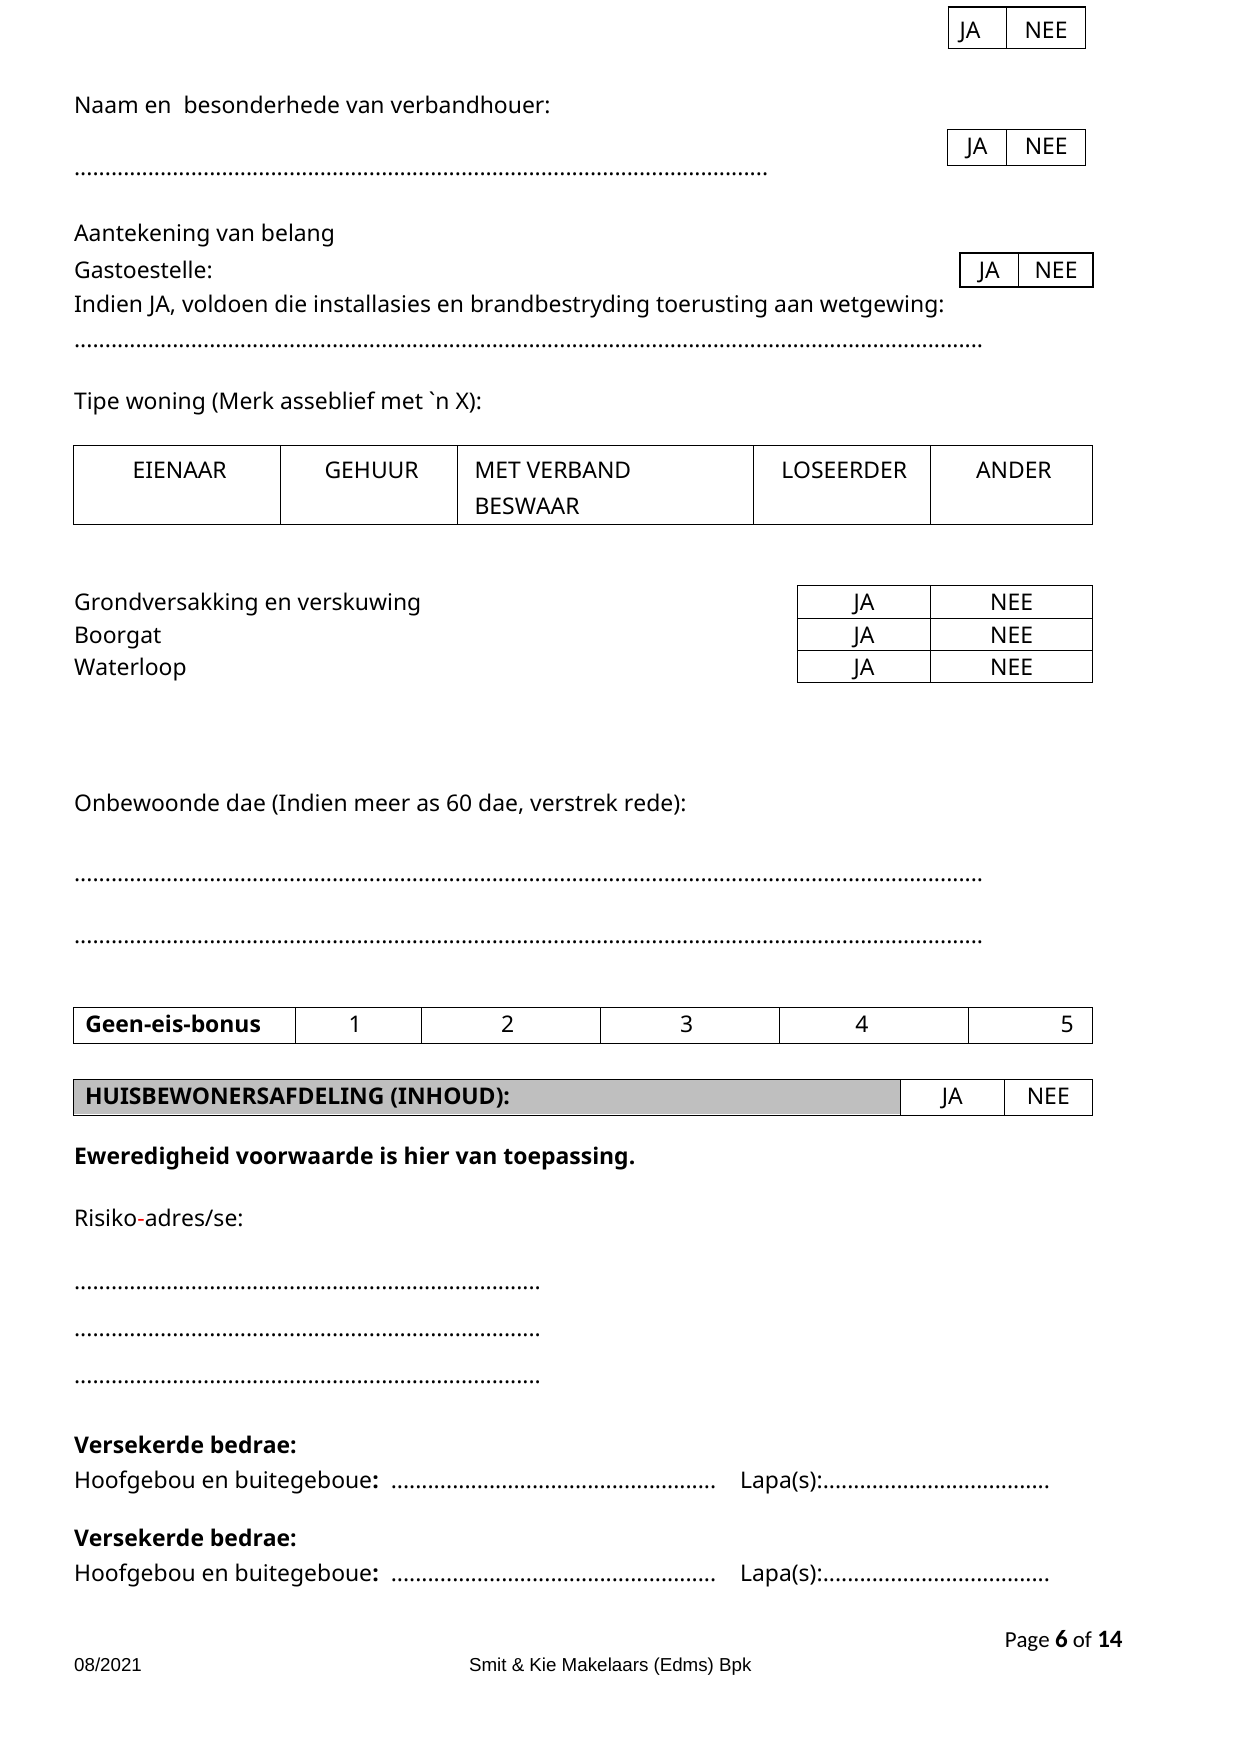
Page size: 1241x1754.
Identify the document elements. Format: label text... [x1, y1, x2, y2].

table_header HUISBEWONERSAFDELING (INHOUD): [74, 1080, 900, 1114]
text Indien JA, voldoen die installasies en brandbestryding toerusting aan wetgewing: [74, 288, 1122, 319]
text Eweredigheid voorwaarde is hier van toepassing. [74, 1140, 1122, 1171]
table_header NEE [1005, 1080, 1092, 1114]
text Tipe woning (Merk asseblief met `n X): [74, 385, 1122, 416]
text ............................................................................ [74, 1265, 1122, 1296]
table_header 5 [1049, 1008, 1092, 1043]
text ................................................................................................................. [74, 151, 1122, 182]
table_cell NEE [931, 619, 1092, 650]
table_header NEE [1019, 254, 1092, 286]
table_header GEHUUR [281, 446, 457, 524]
table_header LOSEERDER [754, 446, 930, 524]
table_cell Waterloop [74, 650, 797, 682]
table_header JA [948, 130, 1006, 165]
table_header 2 [422, 1008, 600, 1043]
table_header MET VERBAND BESWAAR [458, 446, 753, 524]
table_header ANDER [931, 446, 1092, 524]
text Versekerde bedrae: [74, 1429, 1122, 1460]
text ............................................................................ [74, 1312, 1122, 1343]
table_header 3 [601, 1008, 779, 1043]
text Naam en besonderhede van verbandhouer: [74, 89, 1122, 120]
text ............................................................................ [74, 1358, 1122, 1390]
table_header Gastoestelle: [74, 252, 959, 286]
table_header NEE [1007, 8, 1085, 48]
text Hoofgebou en buitegeboue: ..................................................... Lapa(s):..................................... [74, 1557, 1122, 1588]
table_cell JA [798, 651, 930, 682]
table_cell Boorgat [74, 618, 797, 650]
table_header [969, 1008, 1049, 1043]
text Aantekening van belang [74, 217, 1122, 248]
table_header Grondversakking en verskuwing [74, 585, 797, 618]
table_header JA [949, 8, 1006, 48]
table_header EIENAAR [74, 446, 280, 524]
text .................................................................................................................................................... [74, 857, 1122, 888]
text Hoofgebou en buitegeboue: ..................................................... Lapa(s):..................................... [74, 1464, 1122, 1495]
table_header JA [961, 254, 1018, 286]
table_header Geen-eis-bonus [74, 1008, 295, 1043]
table_header [951, 1008, 968, 1043]
text .................................................................................................................................................... [74, 919, 1122, 950]
table_header JA [901, 1080, 1004, 1114]
table_header JA [798, 586, 930, 618]
table_header NEE [931, 586, 1092, 618]
text Onbewoonde dae (Indien meer as 60 dae, verstrek rede): [74, 787, 1122, 818]
table_cell JA [798, 619, 930, 650]
table_cell NEE [931, 651, 1092, 682]
table_header 4 [780, 1008, 951, 1043]
table_header 1 [296, 1008, 421, 1043]
text Risiko-adres/se: [74, 1202, 1122, 1233]
text Versekerde bedrae: [74, 1522, 1122, 1553]
table_header NEE [1007, 130, 1085, 165]
text .................................................................................................................................................... [74, 322, 1122, 354]
